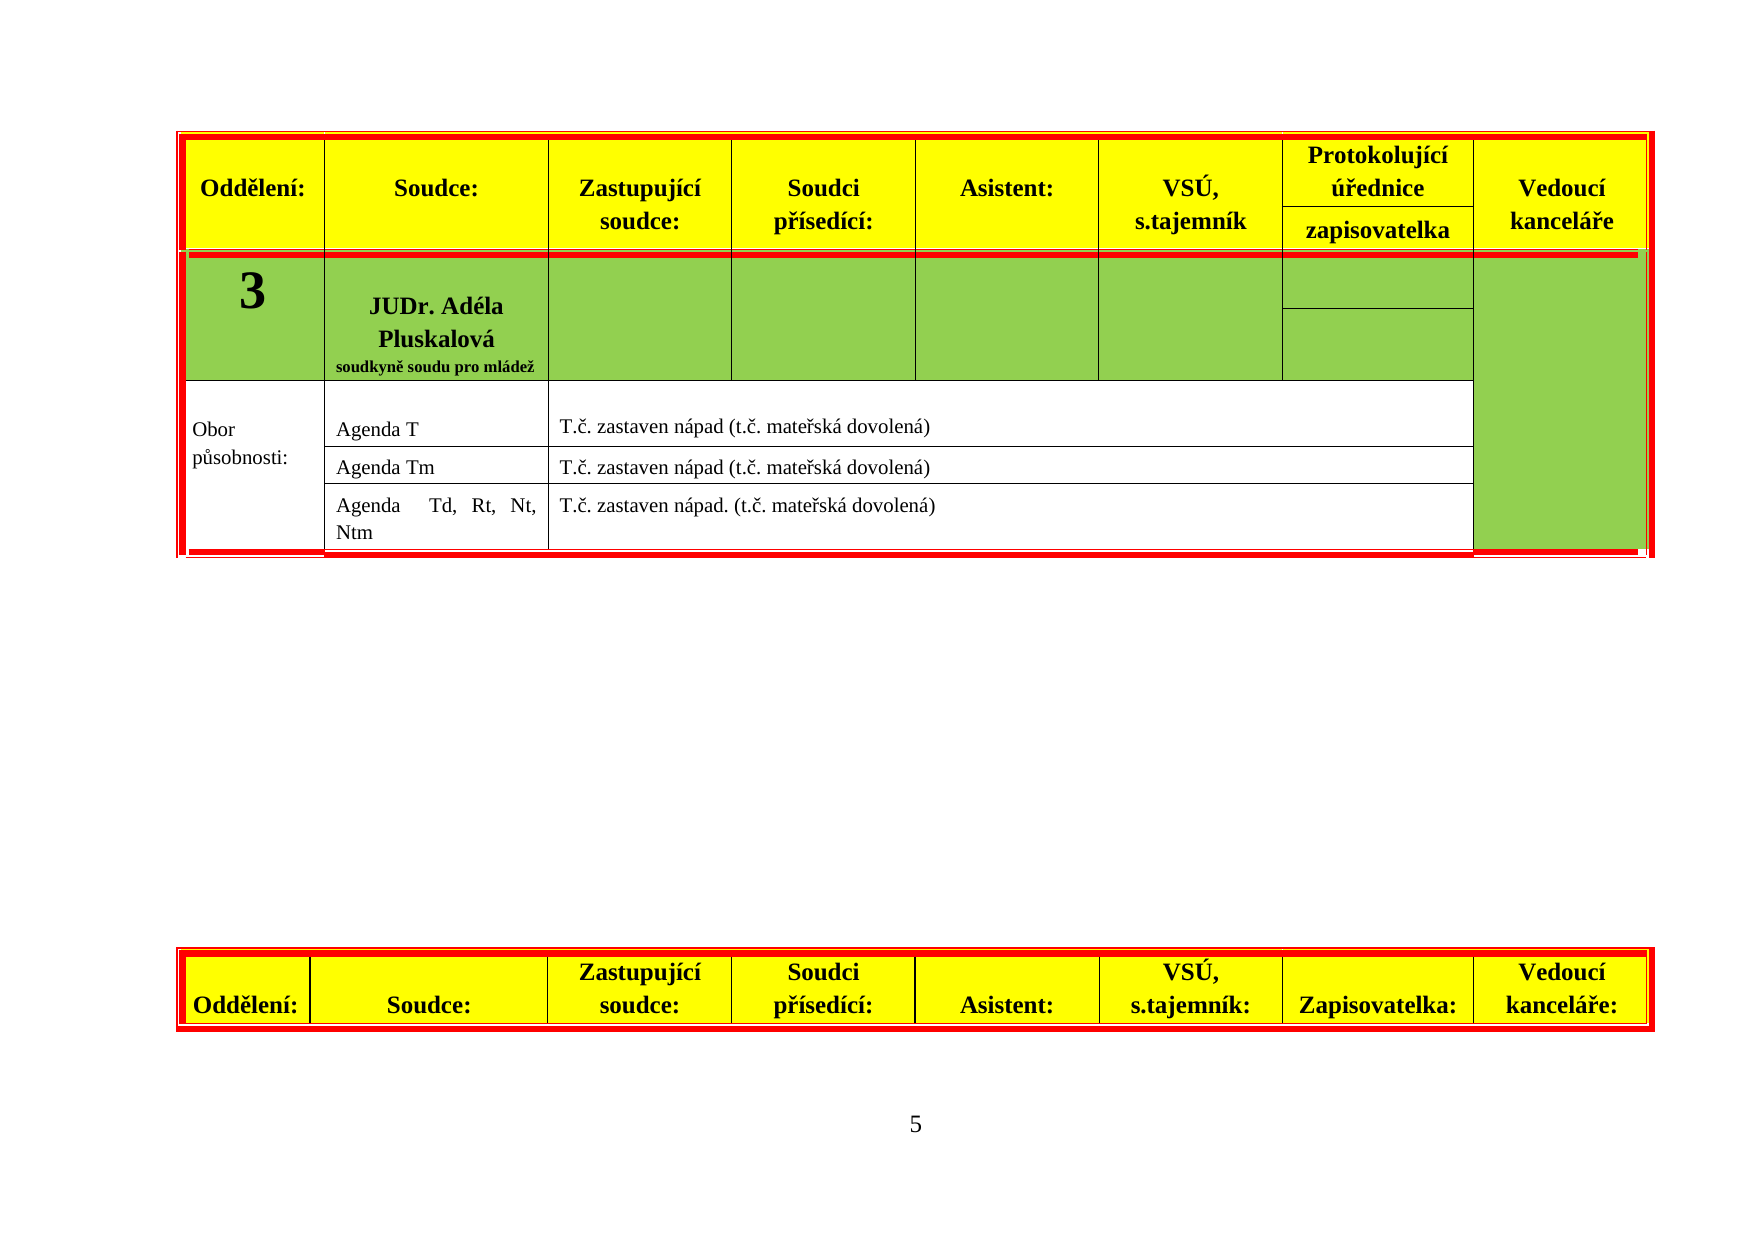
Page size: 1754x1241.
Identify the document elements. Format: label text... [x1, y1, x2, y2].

table_cell [1283, 258, 1473, 308]
table_cell [549, 258, 731, 380]
table_cell zapisovatelka [1283, 207, 1473, 248]
table_header Oddělení: [186, 140, 324, 248]
table_cell Agenda T [325, 381, 548, 446]
table_cell [1474, 249, 1649, 549]
table_header Oddělení: [186, 957, 309, 1023]
table_header Protokolující úřednice [1283, 140, 1473, 206]
table_cell [1283, 309, 1473, 380]
table_header Zastupující soudce: [549, 140, 731, 248]
table_cell Agenda Tm [325, 447, 548, 483]
table_header Soudce: [325, 140, 548, 248]
table_cell Obor působnosti: [186, 381, 324, 549]
table_cell [916, 258, 1098, 380]
table_cell [732, 258, 915, 380]
table_cell T.č. zastaven nápad (t.č. mateřská dovolená) [549, 447, 1473, 483]
table_header Vedoucí kanceláře: [1474, 957, 1646, 1023]
table_header VSÚ, s.tajemník [1099, 140, 1282, 248]
table_cell [1099, 258, 1282, 380]
table_header Asistent: [916, 140, 1098, 248]
table_cell JUDr. Adéla Pluskalová soudkyně soudu pro mládež [325, 258, 548, 380]
table_header VSÚ, s.tajemník: [1100, 957, 1282, 1023]
table_cell Agenda Td, Rt, Nt, Ntm [325, 484, 548, 549]
table_header Vedoucí kanceláře [1474, 140, 1646, 248]
table_header Zapisovatelka: [1283, 957, 1473, 1023]
table_header Soudci přísedící: [732, 140, 915, 248]
table_header Asistent: [916, 957, 1099, 1023]
table_header Soudci přísedící: [732, 957, 914, 1023]
table_cell 3 [181, 249, 324, 380]
table_header Soudce: [311, 957, 547, 1023]
table_cell T.č. zastaven nápad (t.č. mateřská dovolená) [549, 381, 1473, 446]
table_header Zastupující soudce: [548, 957, 731, 1023]
table_cell T.č. zastaven nápad. (t.č. mateřská dovolená) [549, 484, 1473, 549]
